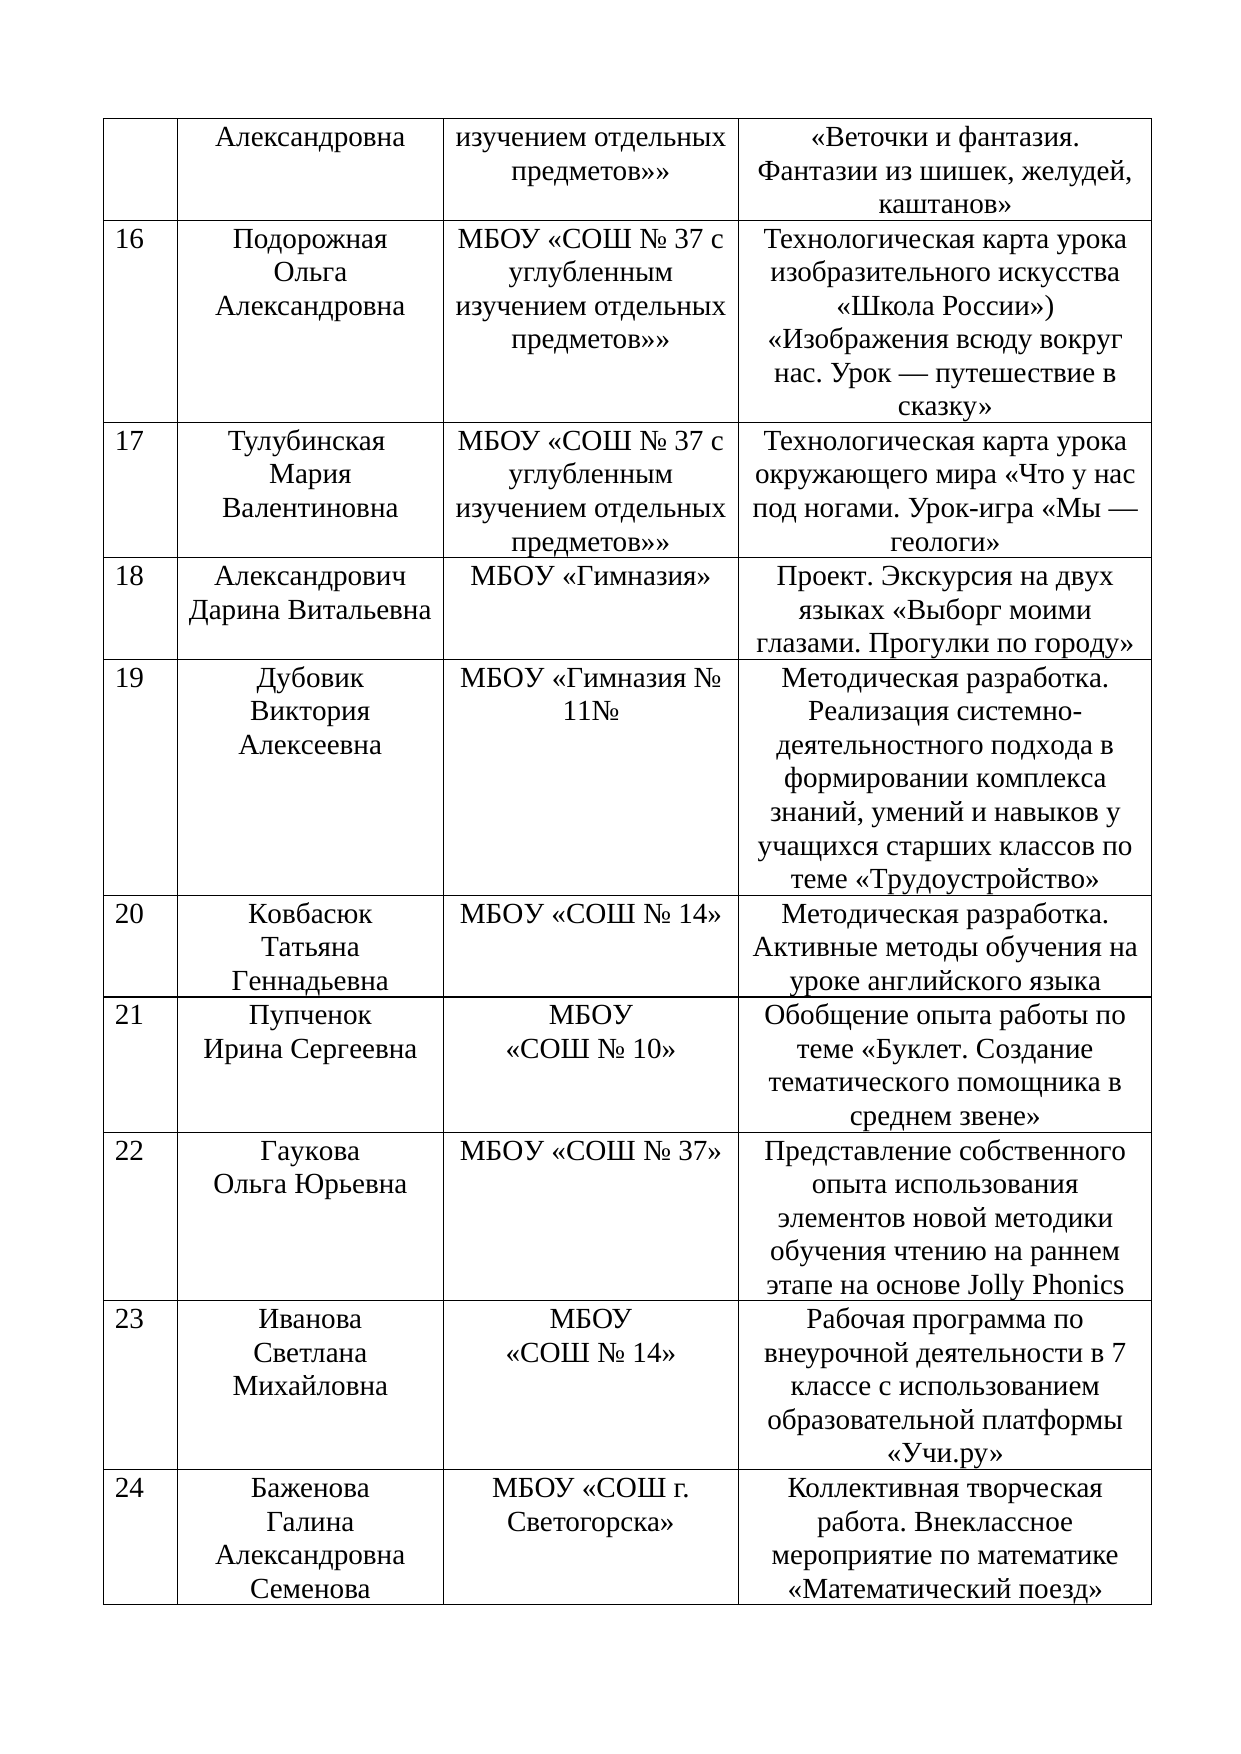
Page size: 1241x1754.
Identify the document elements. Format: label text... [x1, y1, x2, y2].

table_cell МБОУ «СОШ № 37 с углубленным изучением отдельных предметов»» [444, 221, 738, 422]
table_cell МБОУ «СОШ № 10» [444, 998, 738, 1132]
table_cell 18 [104, 558, 177, 659]
table_cell Обобщение опыта работы по теме «Буклет. Создание тематического помощника в среднем звене» [739, 998, 1151, 1132]
table_cell МБОУ «Гимназия № 11№ [444, 660, 738, 895]
table_cell Гаукова Ольга Юрьевна [178, 1133, 443, 1300]
table_cell Иванова Светлана Михайловна [178, 1301, 443, 1469]
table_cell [444, 1470, 738, 1604]
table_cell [739, 1470, 1151, 1604]
table_cell МБОУ «СОШ № 37 с углубленным изучением отдельных предметов»» [444, 423, 738, 557]
table_cell Дубовик Виктория Алексеевна [178, 660, 443, 895]
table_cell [178, 1470, 443, 1604]
table_cell Пупченок Ирина Сергеевна [178, 998, 443, 1132]
table_cell 20 [104, 896, 177, 996]
table_cell МБОУ «СОШ № 37» [444, 1133, 738, 1300]
table_cell Проект. Экскурсия на двух языках «Выборг моими глазами. Прогулки по городу» [739, 558, 1151, 659]
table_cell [178, 119, 443, 220]
table_cell 23 [104, 1301, 177, 1469]
table_cell Представление собственного опыта использования элементов новой методики обучения чтению на раннем этапе на основе Jolly Phonics [739, 1133, 1151, 1300]
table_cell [739, 119, 1151, 220]
table_cell Тулубинская Мария Валентиновна [178, 423, 443, 557]
table_cell Рабочая программа по внеурочной деятельности в 7 классе с использованием образовательной платформы «Учи.ру» [739, 1301, 1151, 1469]
table_cell 19 [104, 660, 177, 895]
table_cell Ковбасюк Татьяна Геннадьевна [178, 896, 443, 996]
table_cell 24 [104, 1470, 177, 1604]
table_cell Технологическая карта урока изобразительного искусства «Школа России») «Изображения всюду вокруг нас. Урок — путешествие в сказку» [739, 221, 1151, 422]
table_cell Технологическая карта урока окружающего мира «Что у нас под ногами. Урок-игра «Мы — геологи» [739, 423, 1151, 557]
table_cell Подорожная Ольга Александровна [178, 221, 443, 422]
table_cell 21 [104, 998, 177, 1132]
table_cell МБОУ «Гимназия» [444, 558, 738, 659]
table_cell 15 [104, 119, 177, 220]
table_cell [444, 119, 738, 220]
table_cell 22 [104, 1133, 177, 1300]
table_cell Александрович Дарина Витальевна [178, 558, 443, 659]
table_cell Методическая разработка. Активные методы обучения на уроке английского языка [739, 896, 1151, 996]
table_cell МБОУ «СОШ № 14» [444, 1301, 738, 1469]
table_cell МБОУ «СОШ № 14» [444, 896, 738, 996]
table_cell 16 [104, 221, 177, 422]
table_cell Методическая разработка. Реализация системно-деятельностного подхода в формировании комплекса знаний, умений и навыков у учащихся старших классов по теме «Трудоустройство» [739, 660, 1151, 895]
table_cell 17 [104, 423, 177, 557]
